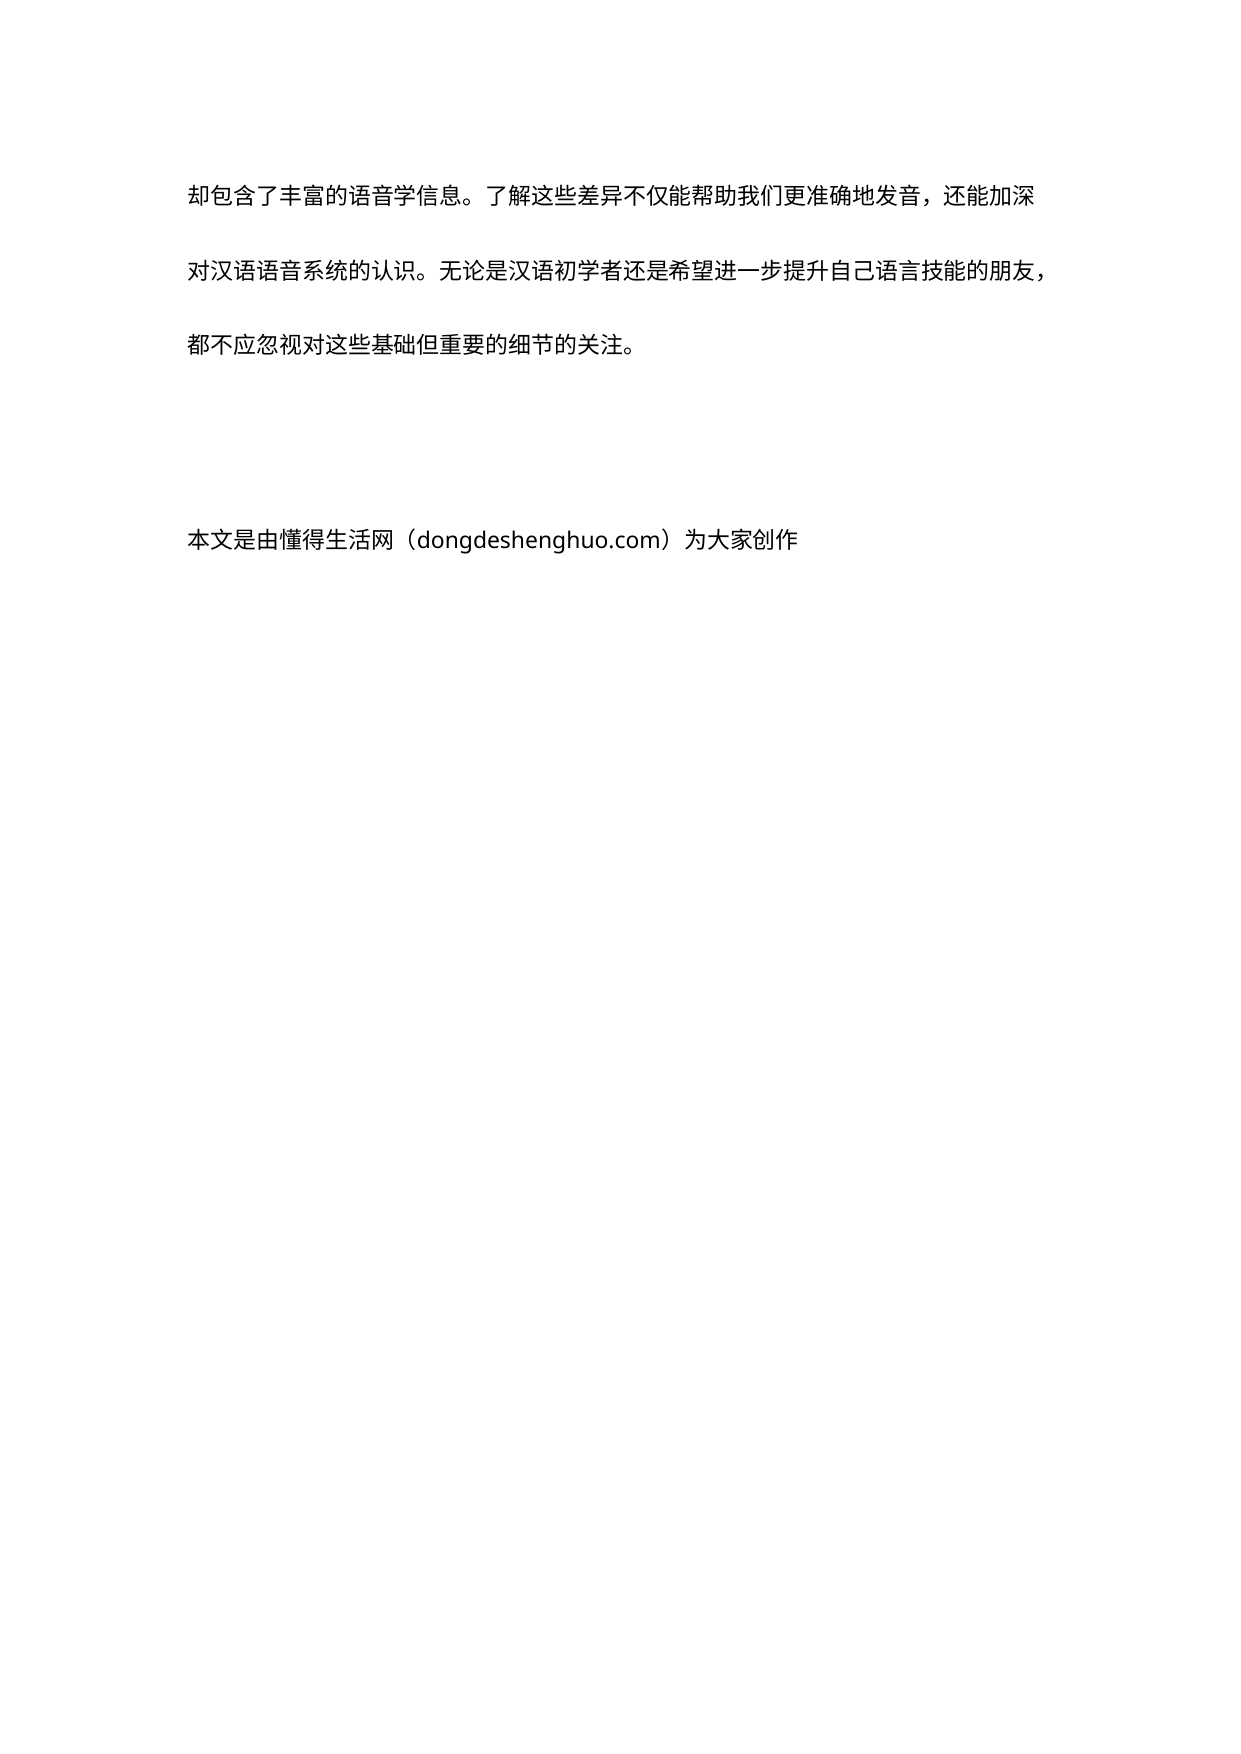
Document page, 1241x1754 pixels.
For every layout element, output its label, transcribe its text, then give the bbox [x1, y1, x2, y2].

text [187, 162, 1053, 376]
text 本文是由懂得生活网（dongdeshenghuo.com）为大家创作 [187, 506, 1053, 571]
